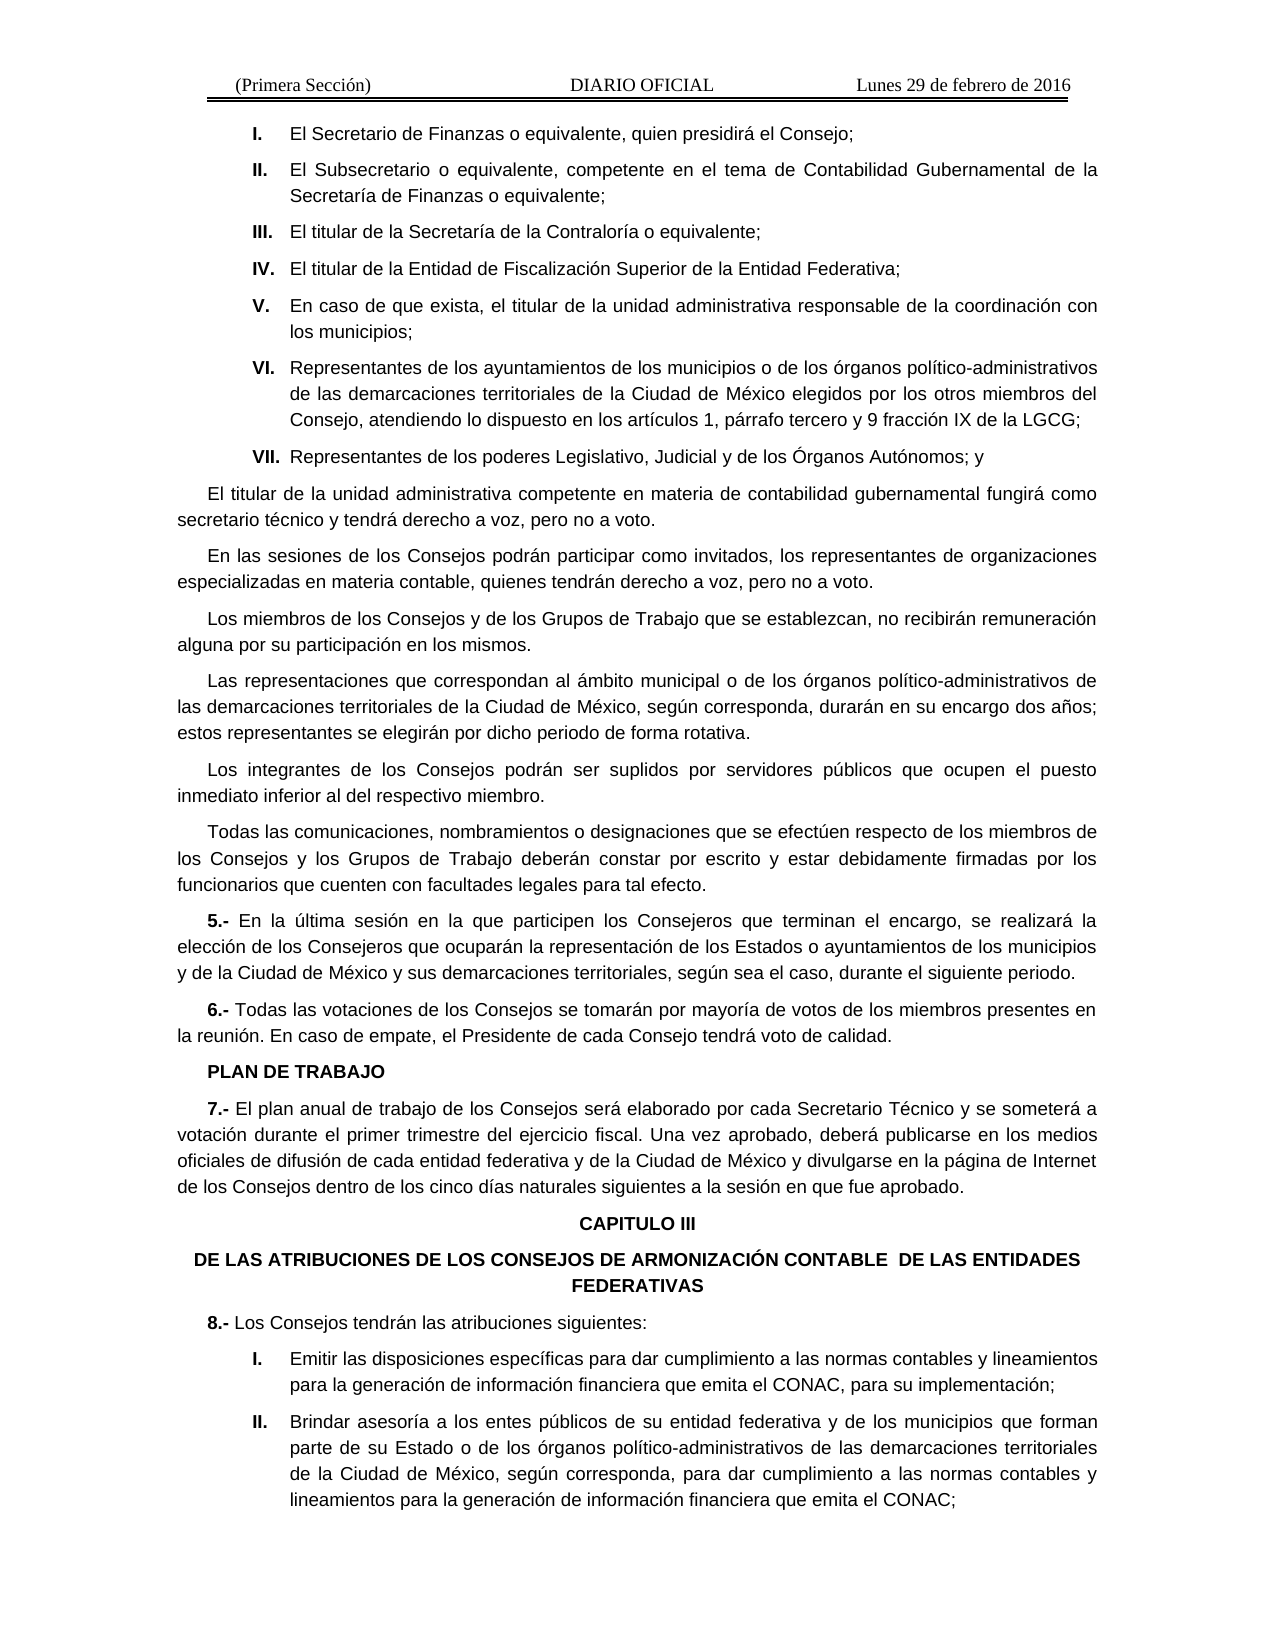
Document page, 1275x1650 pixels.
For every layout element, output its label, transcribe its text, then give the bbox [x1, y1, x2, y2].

text PLAN DE TRABAJO [177, 1058, 1098, 1084]
text VII. Representantes de los poderes Legislativo, Judicial y de los Órganos Autónomos; y [252, 442, 1098, 468]
text En las sesiones de los Consejos podrán participar como invitados, los representantes de organizaciones especializadas en materia contable, quienes tendrán derecho a voz, pero no a voto. [177, 542, 1098, 594]
text V. En caso de que exista, el titular de la unidad administrativa responsable de la coordinación con los municipios; [252, 291, 1098, 343]
text DE LAS ATRIBUCIONES DE LOS CONSEJOS DE ARMONIZACIÓN CONTABLE DE LAS ENTIDADES FEDERATIVAS [177, 1246, 1098, 1298]
text Los integrantes de los Consejos podrán ser suplidos por servidores públicos que ocupen el puesto inmediato inferior al del respectivo miembro. [177, 756, 1098, 808]
text 8.- Los Consejos tendrán las atribuciones siguientes: [177, 1308, 1098, 1334]
text Los miembros de los Consejos y de los Grupos de Trabajo que se establezcan, no recibirán remuneración alguna por su participación en los mismos. [177, 604, 1098, 656]
text I. Emitir las disposiciones específicas para dar cumplimiento a las normas contables y lineamientos para la generación de información financiera que emita el CONAC, para su implementación; [252, 1345, 1098, 1397]
text III. El titular de la Secretaría de la Contraloría o equivalente; [252, 218, 1098, 244]
text El titular de la unidad administrativa competente en materia de contabilidad gubernamental fungirá como secretario técnico y tendrá derecho a voz, pero no a voto. [177, 479, 1098, 531]
text I. El Secretario de Finanzas o equivalente, quien presidirá el Consejo; [252, 120, 1098, 145]
text Las representaciones que correspondan al ámbito municipal o de los órganos político-administrativos de las demarcaciones territoriales de la Ciudad de México, según corresponda, durarán en su encargo dos años; estos representantes se elegirán por dicho periodo de forma rotativa. [177, 667, 1098, 745]
text 7.- El plan anual de trabajo de los Consejos será elaborado por cada Secretario Técnico y se someterá a votación durante el primer trimestre del ejercicio fiscal. Una vez aprobado, deberá publicarse en los medios oficiales de difusión de cada entidad federativa y de la Ciudad de México y divulgarse en la página de Internet de los Consejos dentro de los cinco días naturales siguientes a la sesión en que fue aprobado. [177, 1094, 1098, 1199]
text IV. El titular de la Entidad de Fiscalización Superior de la Entidad Federativa; [252, 255, 1098, 281]
text II. Brindar asesoría a los entes públicos de su entidad federativa y de los municipios que forman parte de su Estado o de los órganos político-administrativos de las demarcaciones territoriales de la Ciudad de México, según corresponda, para dar cumplimiento a las normas contables y lineamientos para la generación de información financiera que emita el CONAC; [252, 1408, 1098, 1512]
text II. El Subsecretario o equivalente, competente en el tema de Contabilidad Gubernamental de la Secretaría de Finanzas o equivalente; [252, 156, 1098, 208]
text VI. Representantes de los ayuntamientos de los municipios o de los órganos político-administrativos de las demarcaciones territoriales de la Ciudad de México elegidos por los otros miembros del Consejo, atendiendo lo dispuesto en los artículos 1, párrafo tercero y 9 fracción IX de la LGCG; [252, 354, 1098, 432]
text 5.- En la última sesión en la que participen los Consejeros que terminan el encargo, se realizará la elección de los Consejeros que ocuparán la representación de los Estados o ayuntamientos de los municipios y de la Ciudad de México y sus demarcaciones territoriales, según sea el caso, durante el siguiente periodo. [177, 907, 1098, 985]
text CAPITULO III [177, 1209, 1098, 1235]
text Todas las comunicaciones, nombramientos o designaciones que se efectúen respecto de los miembros de los Consejos y los Grupos de Trabajo deberán constar por escrito y estar debidamente firmadas por los funcionarios que cuenten con facultades legales para tal efecto. [177, 818, 1098, 896]
text 6.- Todas las votaciones de los Consejos se tomarán por mayoría de votos de los miembros presentes en la reunión. En caso de empate, el Presidente de cada Consejo tendrá voto de calidad. [177, 995, 1098, 1047]
